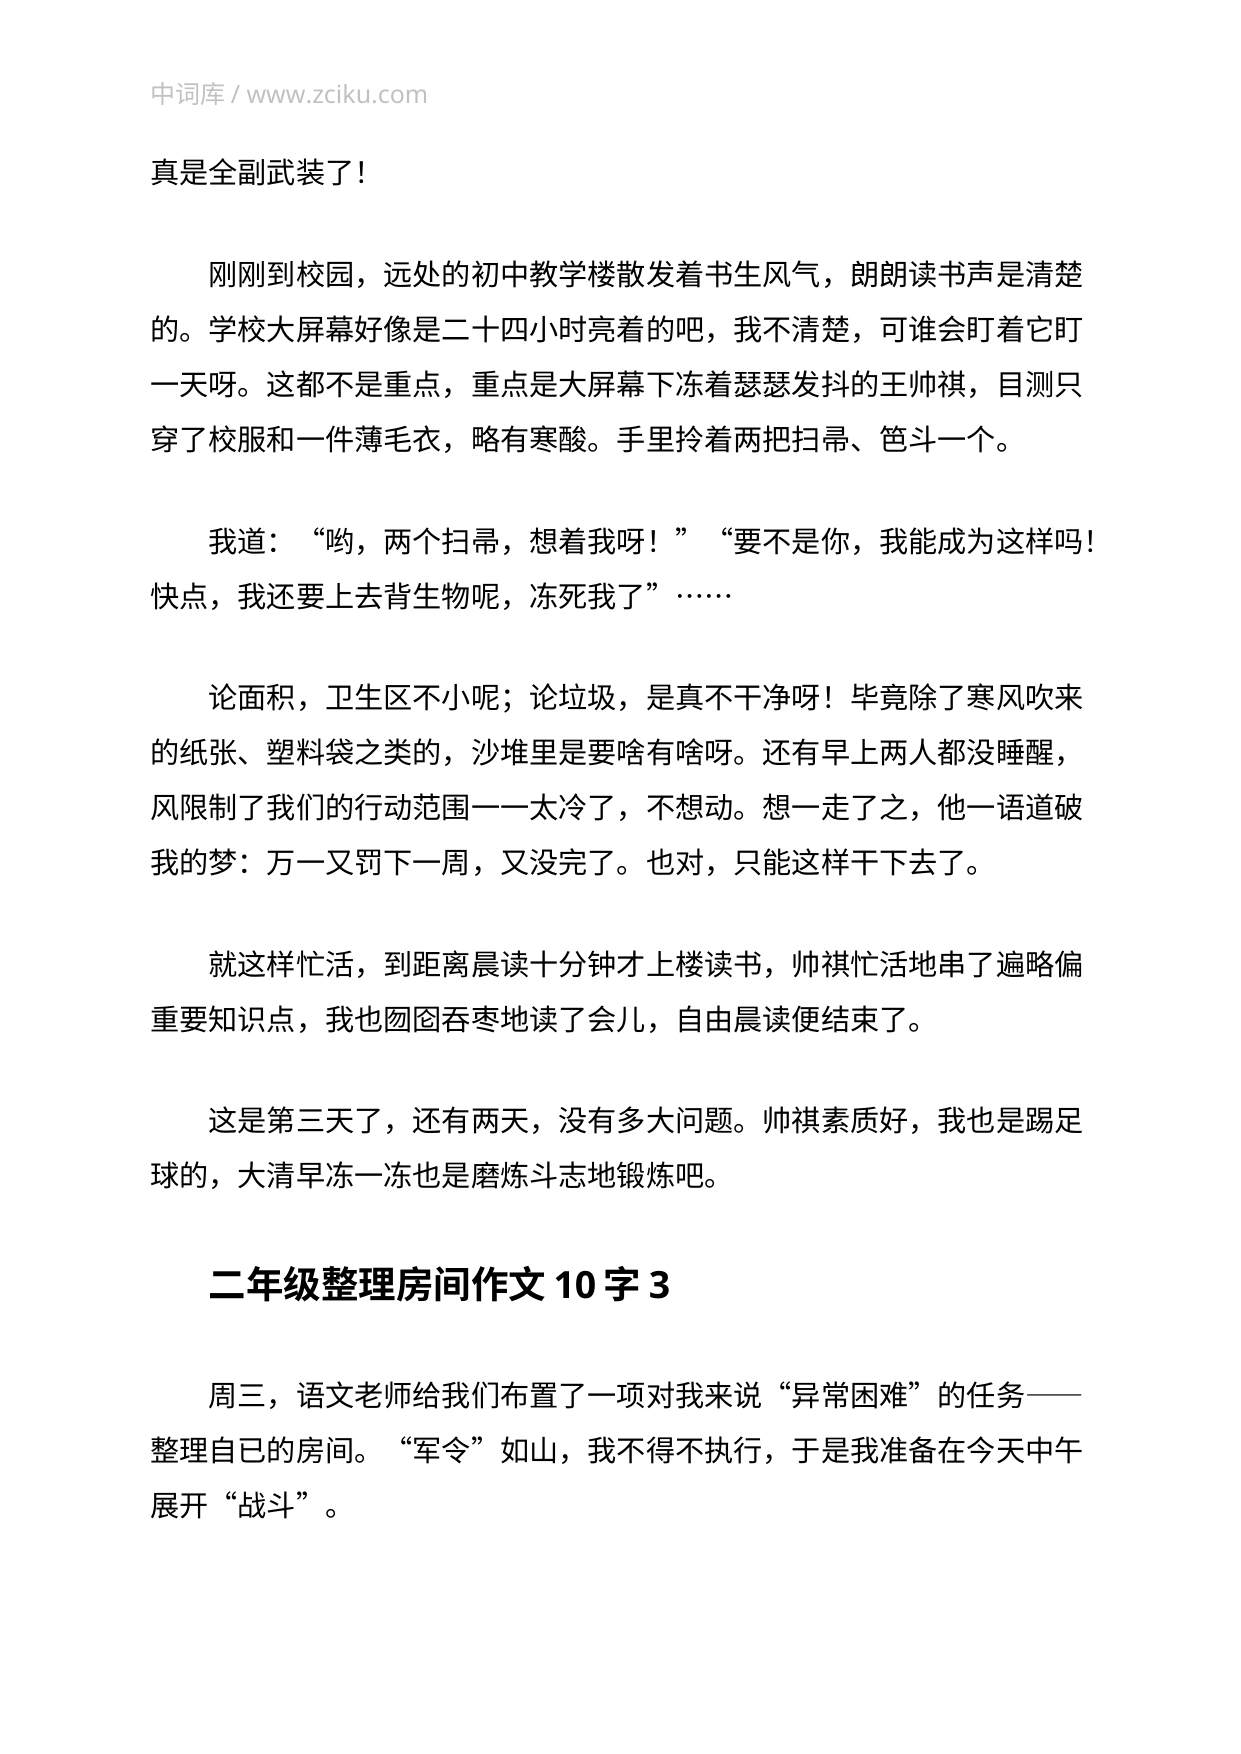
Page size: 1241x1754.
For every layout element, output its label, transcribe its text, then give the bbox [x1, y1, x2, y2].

text 刚刚到校园，远处的初中教学楼散发着书生风气，朗朗读书声是清楚的。学校大屏幕好像是二十四小时亮着的吧，我不清楚，可谁会盯着它盯一天呀。这都不是重点，重点是大屏幕下冻着瑟瑟发抖的王帅祺，目测只穿了校服和一件薄毛衣，略有寒酸。手里拎着两把扫帚、笆斗一个。 [150, 252, 1090, 459]
text 就这样忙活，到距离晨读十分钟才上楼读书，帅祺忙活地串了遍略偏重要知识点，我也囫囵吞枣地读了会儿，自由晨读便结束了。 [150, 941, 1090, 1038]
text 周三，语文老师给我们布置了一项对我来说“异常困难”的任务——整理自已的房间。“军令”如山，我不得不执行，于是我准备在今天中午展开“战斗”。 [150, 1372, 1090, 1524]
text 论面积，卫生区不小呢；论垃圾，是真不干净呀！毕竟除了寒风吹来的纸张、塑料袋之类的，沙堆里是要啥有啥呀。还有早上两人都没睡醒，风限制了我们的行动范围一一太冷了，不想动。想一走了之，他一语道破我的梦：万一又罚下一周，又没完了。也对，只能这样干下去了。 [150, 675, 1090, 882]
text 这是第三天了，还有两天，没有多大问题。帅祺素质好，我也是踢足球的，大清早冻一冻也是磨炼斗志地锻炼吧。 [150, 1098, 1090, 1195]
text 我道：“哟，两个扫帚，想着我呀！”“要不是你，我能成为这样吗！快点，我还要上去背生物呢，冻死我了”…… [150, 518, 1090, 615]
text 二年级整理房间作文10字3 [150, 1255, 1090, 1309]
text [150, 150, 1090, 192]
